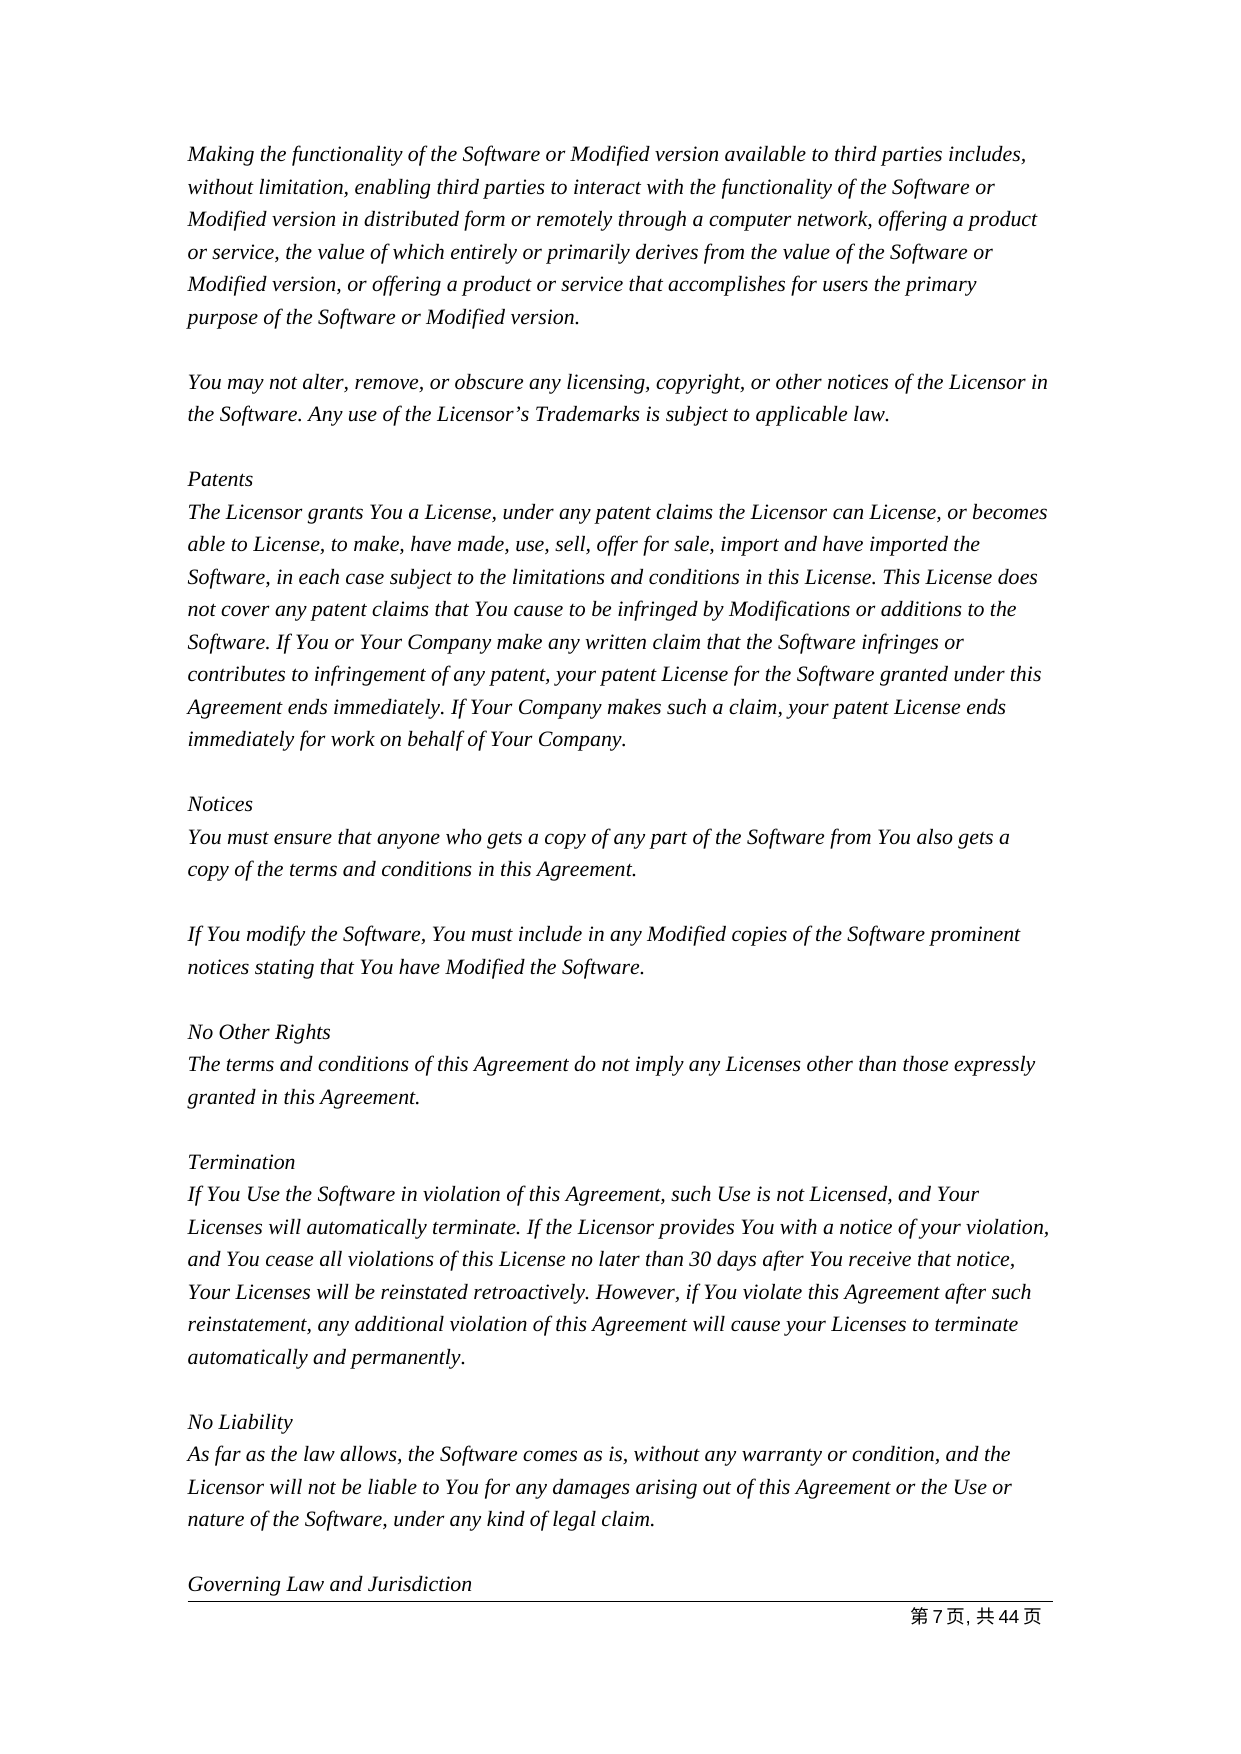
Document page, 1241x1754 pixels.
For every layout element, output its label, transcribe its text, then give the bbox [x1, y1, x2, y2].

text Making the functionality of the Software or Modified version available to third parties includes, without limitation, enabling third parties to interact with the functionality of the Software or Modified version in distributed form or remotely through a computer network, offering a product or service, the value of which entirely or primarily derives from the value of the Software or Modified version, or offering a product or service that accomplishes for users the primary purpose of the Software or Modified version. [187, 137, 1053, 332]
text If You Use the Software in violation of this Agreement, such Use is not Licensed, and Your Licenses will automatically terminate. If the Licensor provides You with a notice of your violation, and You cease all violations of this License no later than 30 days after You receive that notice, Your Licenses will be reinstated retroactively. However, if You violate this Agreement after such reinstatement, any additional violation of this Agreement will cause your Licenses to terminate automatically and permanently. [187, 1177, 1053, 1372]
text No Liability [187, 1405, 1053, 1437]
text The Licensor grants You a License, under any patent claims the Licensor can License, or becomes able to License, to make, have made, use, sell, offer for sale, import and have imported the Software, in each case subject to the limitations and conditions in this License. This License does not cover any patent claims that You cause to be infringed by Modifications or additions to the Software. If You or Your Company make any written claim that the Software infringes or contributes to infringement of any patent, your patent License for the Software granted under this Agreement ends immediately. If Your Company makes such a claim, your patent License ends immediately for work on behalf of Your Company. [187, 495, 1053, 755]
text Governing Law and Jurisdiction [187, 1567, 1053, 1600]
text If You modify the Software, You must include in any Modified copies of the Software prominent notices stating that You have Modified the Software. [187, 917, 1053, 982]
text Patents [187, 462, 1053, 495]
text As far as the law allows, the Software comes as is, without any warranty or condition, and the Licensor will not be liable to You for any damages arising out of this Agreement or the Use or nature of the Software, under any kind of legal claim. [187, 1437, 1053, 1535]
text No Other Rights [187, 1015, 1053, 1047]
text You must ensure that anyone who gets a copy of any part of the Software from You also gets a copy of the terms and conditions in this Agreement. [187, 820, 1053, 885]
text Notices [187, 787, 1053, 820]
text You may not alter, remove, or obscure any licensing, copyright, or other notices of the Licensor in the Software. Any use of the Licensor’s Trademarks is subject to applicable law. [187, 365, 1053, 430]
text The terms and conditions of this Agreement do not imply any Licenses other than those expressly granted in this Agreement. [187, 1047, 1053, 1112]
text Termination [187, 1145, 1053, 1177]
